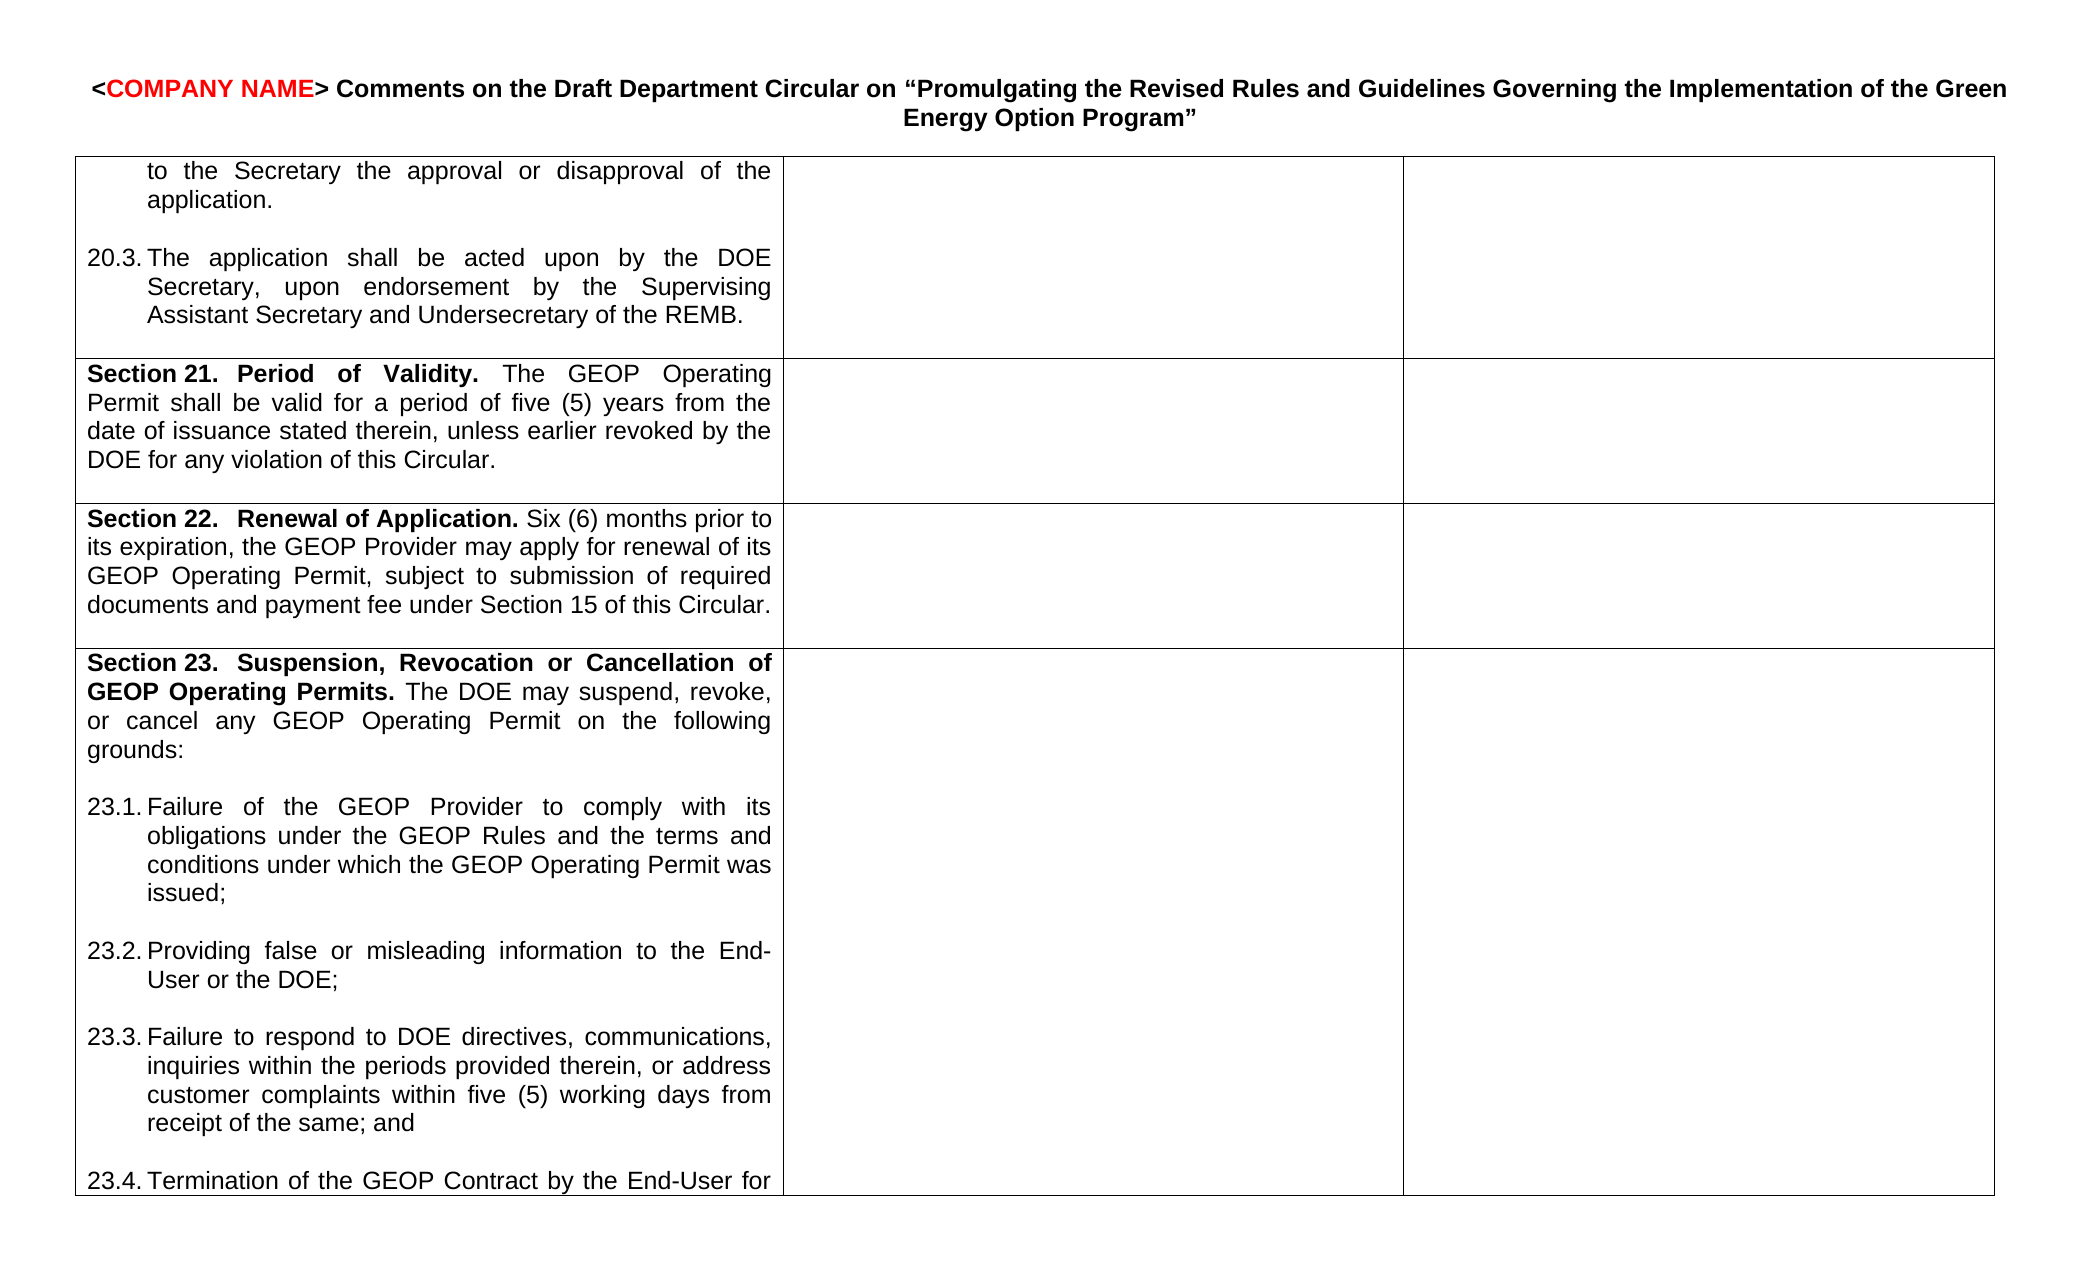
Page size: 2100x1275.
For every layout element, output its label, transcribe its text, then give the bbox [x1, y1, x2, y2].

table_cell [1404, 504, 1994, 647]
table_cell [76, 157, 783, 358]
table_cell [1404, 649, 1994, 1195]
table_cell [784, 649, 1403, 1195]
table_cell [1404, 359, 1994, 503]
table_cell Renewal of Application. Six (6) months prior to its expiration, the GEOP Provider may apply for renewal of its GEOP Operating Permit, subject to submission of required documents and payment fee under Section 15 of this Circular. [76, 504, 783, 647]
table_cell Period of Validity. The GEOP Operating Permit shall be valid for a period of five (5) years from the date of issuance stated therein, unless earlier revoked by the DOE for any violation of this Circular. [76, 359, 783, 503]
table_cell [784, 157, 1403, 358]
table_cell [784, 504, 1403, 647]
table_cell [76, 649, 783, 1195]
table_cell [1404, 157, 1994, 358]
table_cell [784, 359, 1403, 503]
